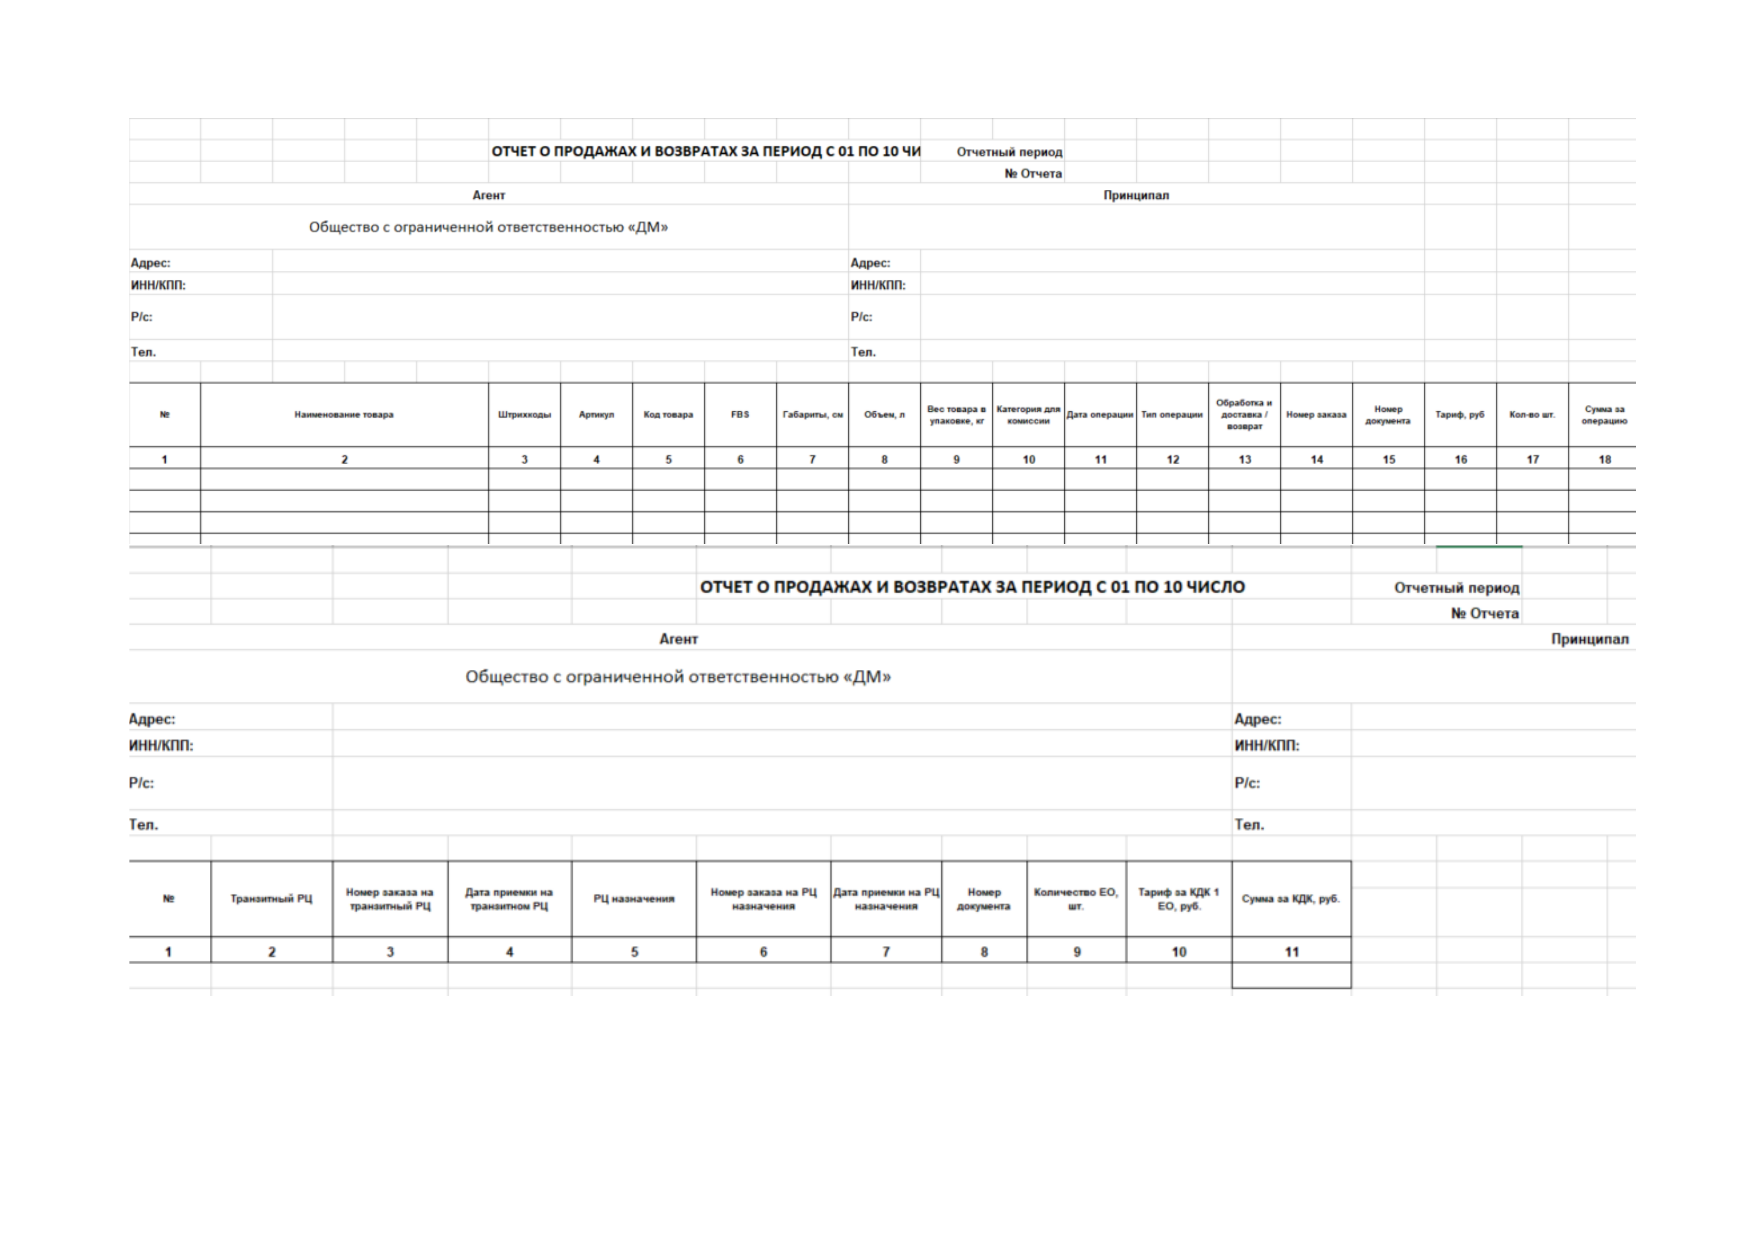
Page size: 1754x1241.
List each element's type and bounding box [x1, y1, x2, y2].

table_cell [118, 118, 1636, 1014]
picture [129, 118, 1636, 544]
picture [129, 545, 1636, 996]
